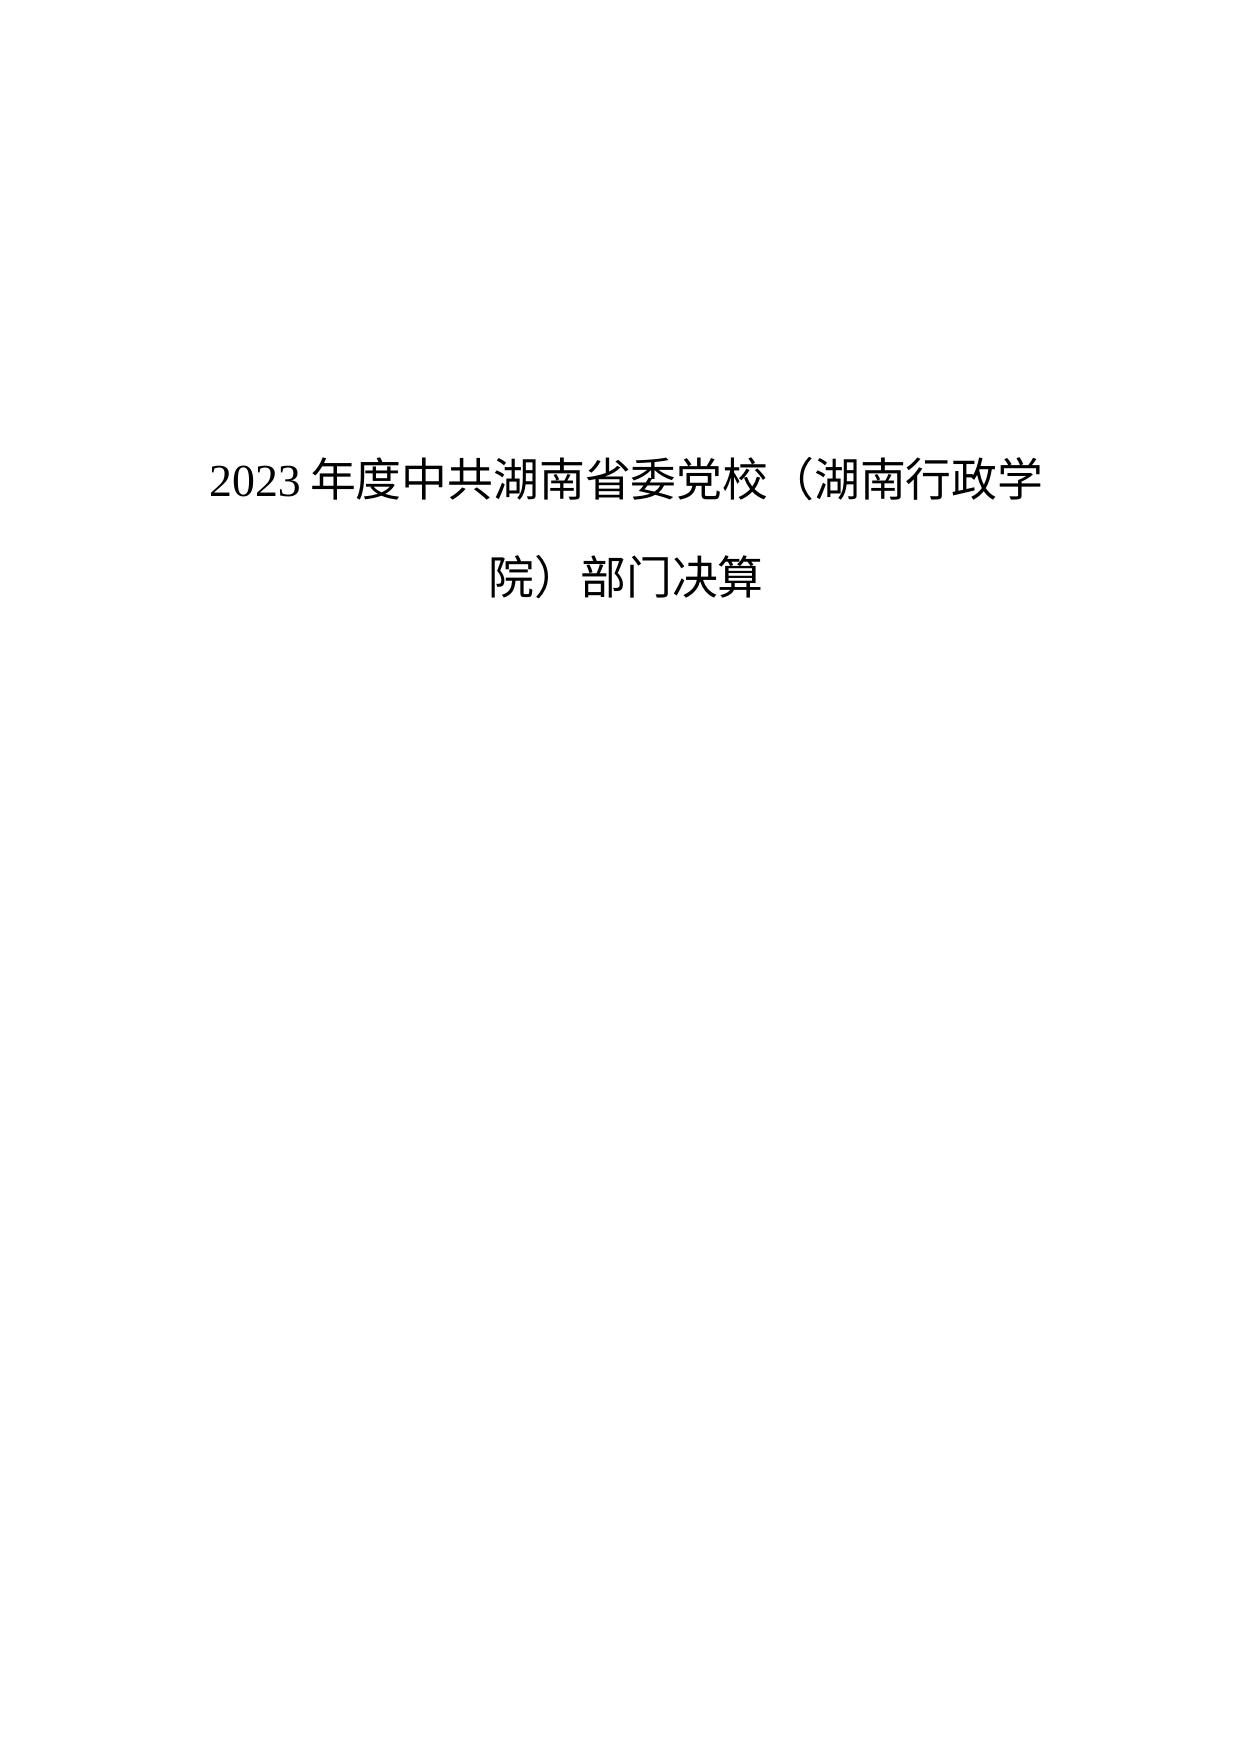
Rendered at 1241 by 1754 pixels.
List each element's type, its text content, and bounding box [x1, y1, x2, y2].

text 2023年度中共湖南省委党校（湖南行政学院）部门决算 [165, 428, 1087, 623]
